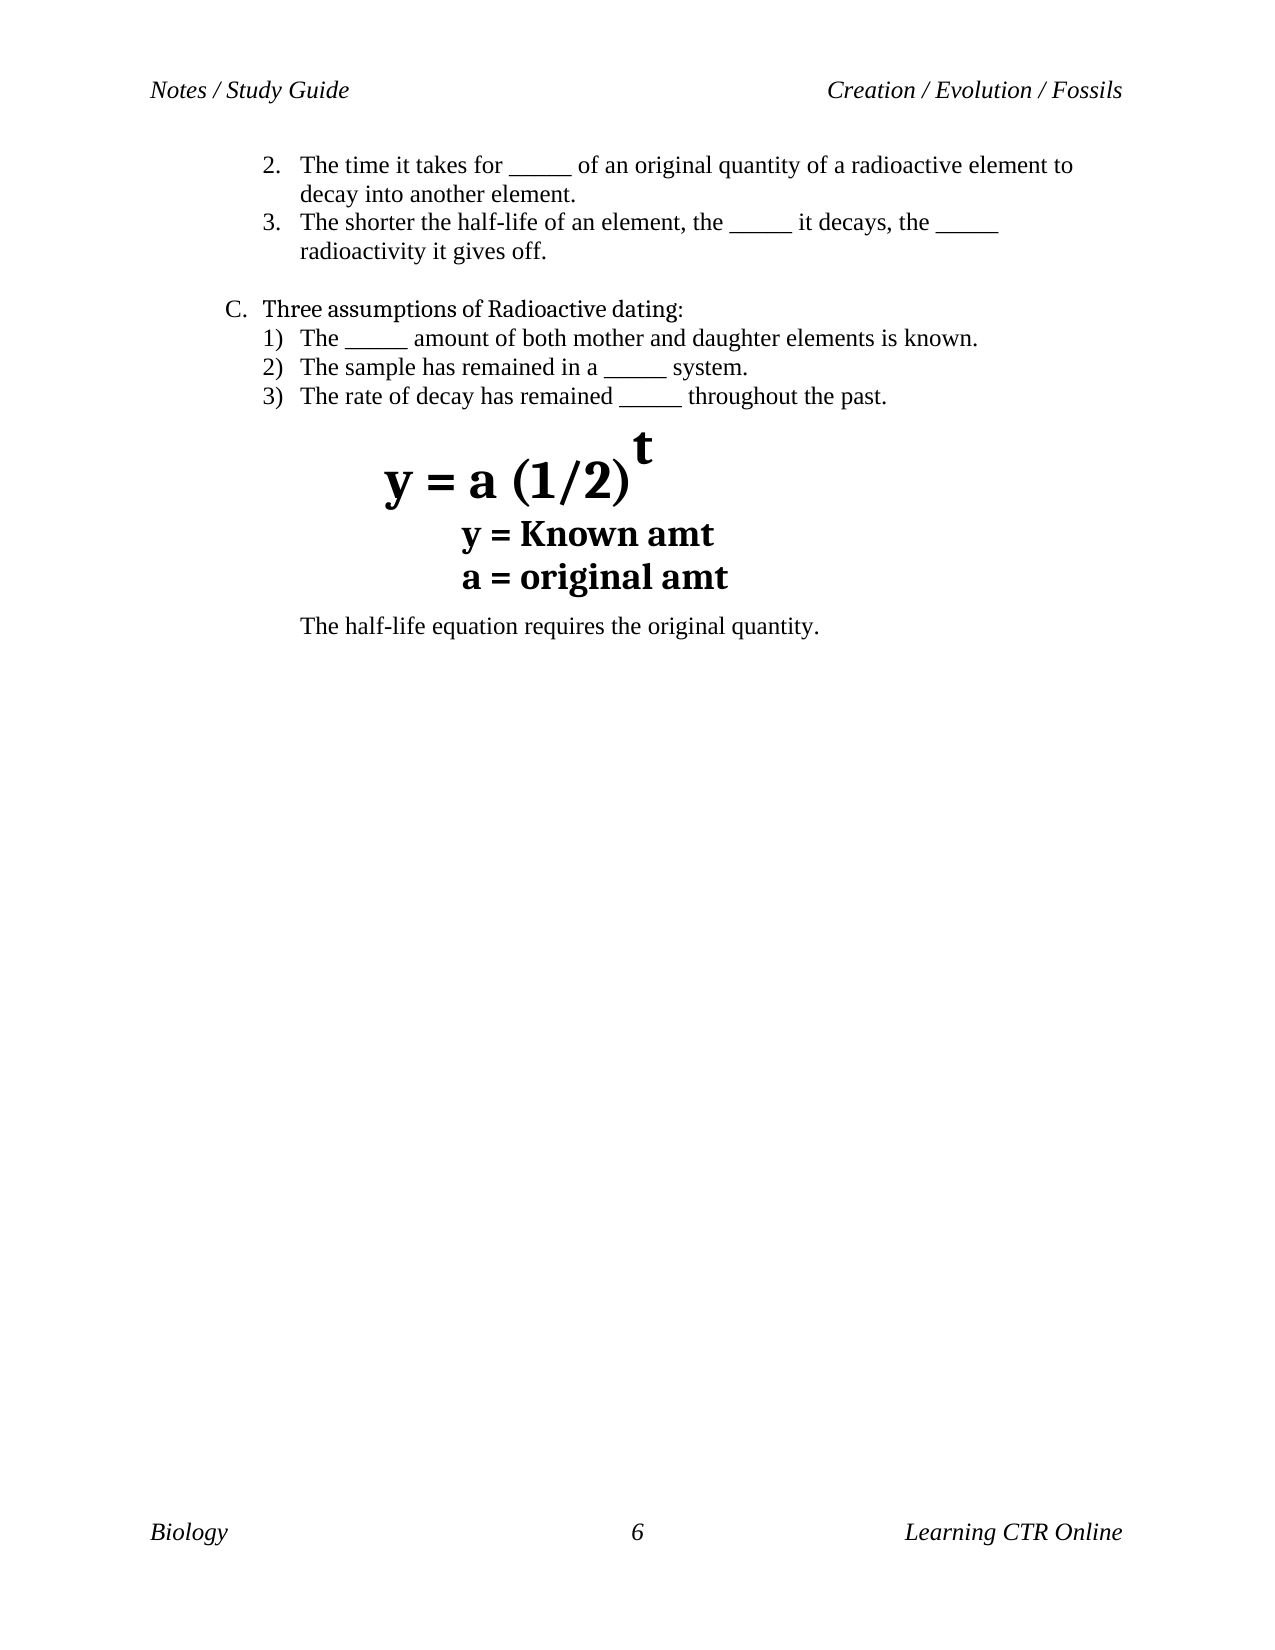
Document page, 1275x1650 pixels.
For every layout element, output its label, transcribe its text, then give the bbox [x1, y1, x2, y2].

text The half-life equation requires the original quantity. [300, 611, 1125, 639]
list The shorter the half-life of an element, the _____ it decays, the _____ radioactivity it gives off. [262, 207, 1125, 265]
text C. Three assumptions of Radioactive dating: [225, 294, 1125, 323]
text 1) The _____ amount of both mother and daughter elements is known. [262, 323, 1125, 352]
text 2) The sample has remained in a _____ system. [262, 352, 1125, 381]
text 3) The rate of decay has remained _____ throughout the past. [262, 381, 1125, 409]
list The time it takes for _____ of an original quantity of a radioactive element to decay into another element. [262, 150, 1125, 207]
